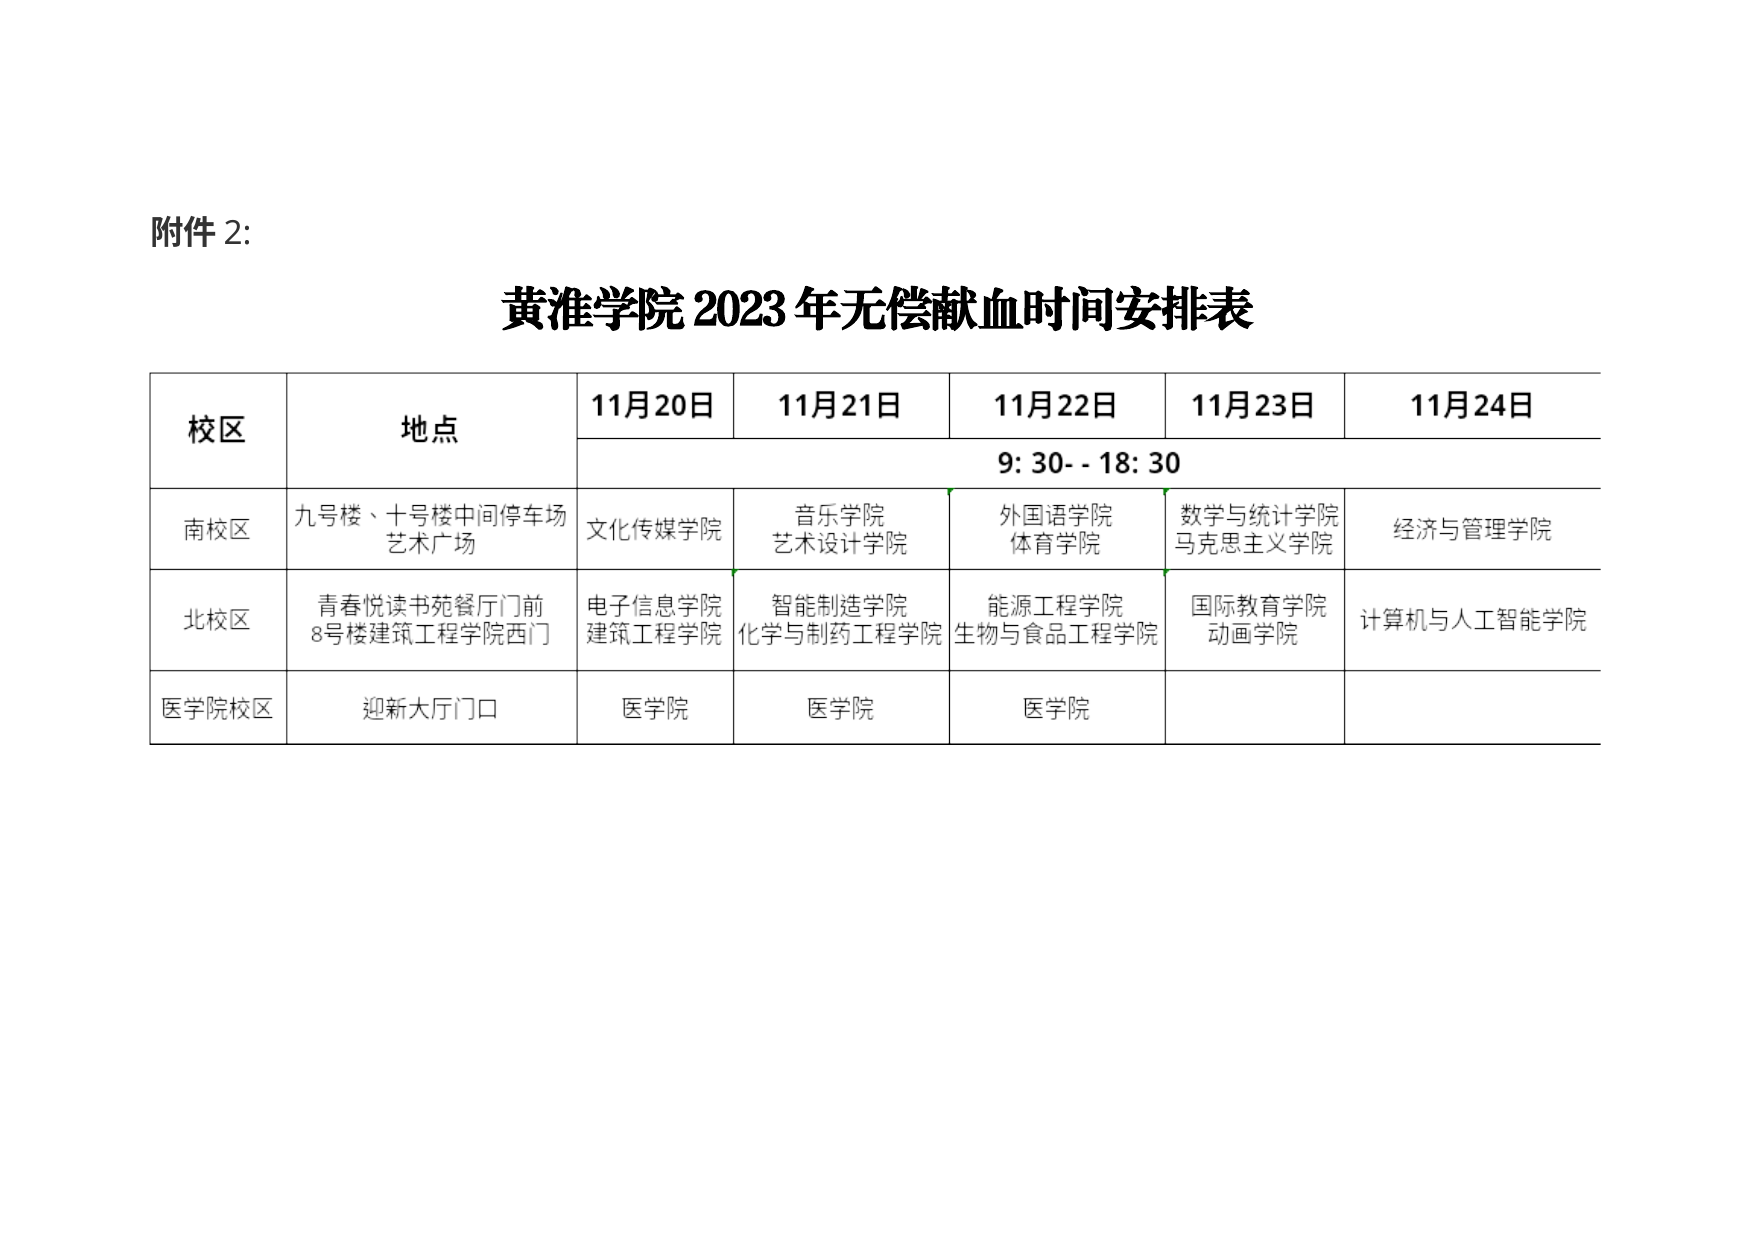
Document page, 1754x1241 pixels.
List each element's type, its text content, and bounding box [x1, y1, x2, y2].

text 黄淮学院2023年无偿献血时间安排表 [150, 279, 1604, 344]
text 附件2: [150, 198, 1604, 263]
